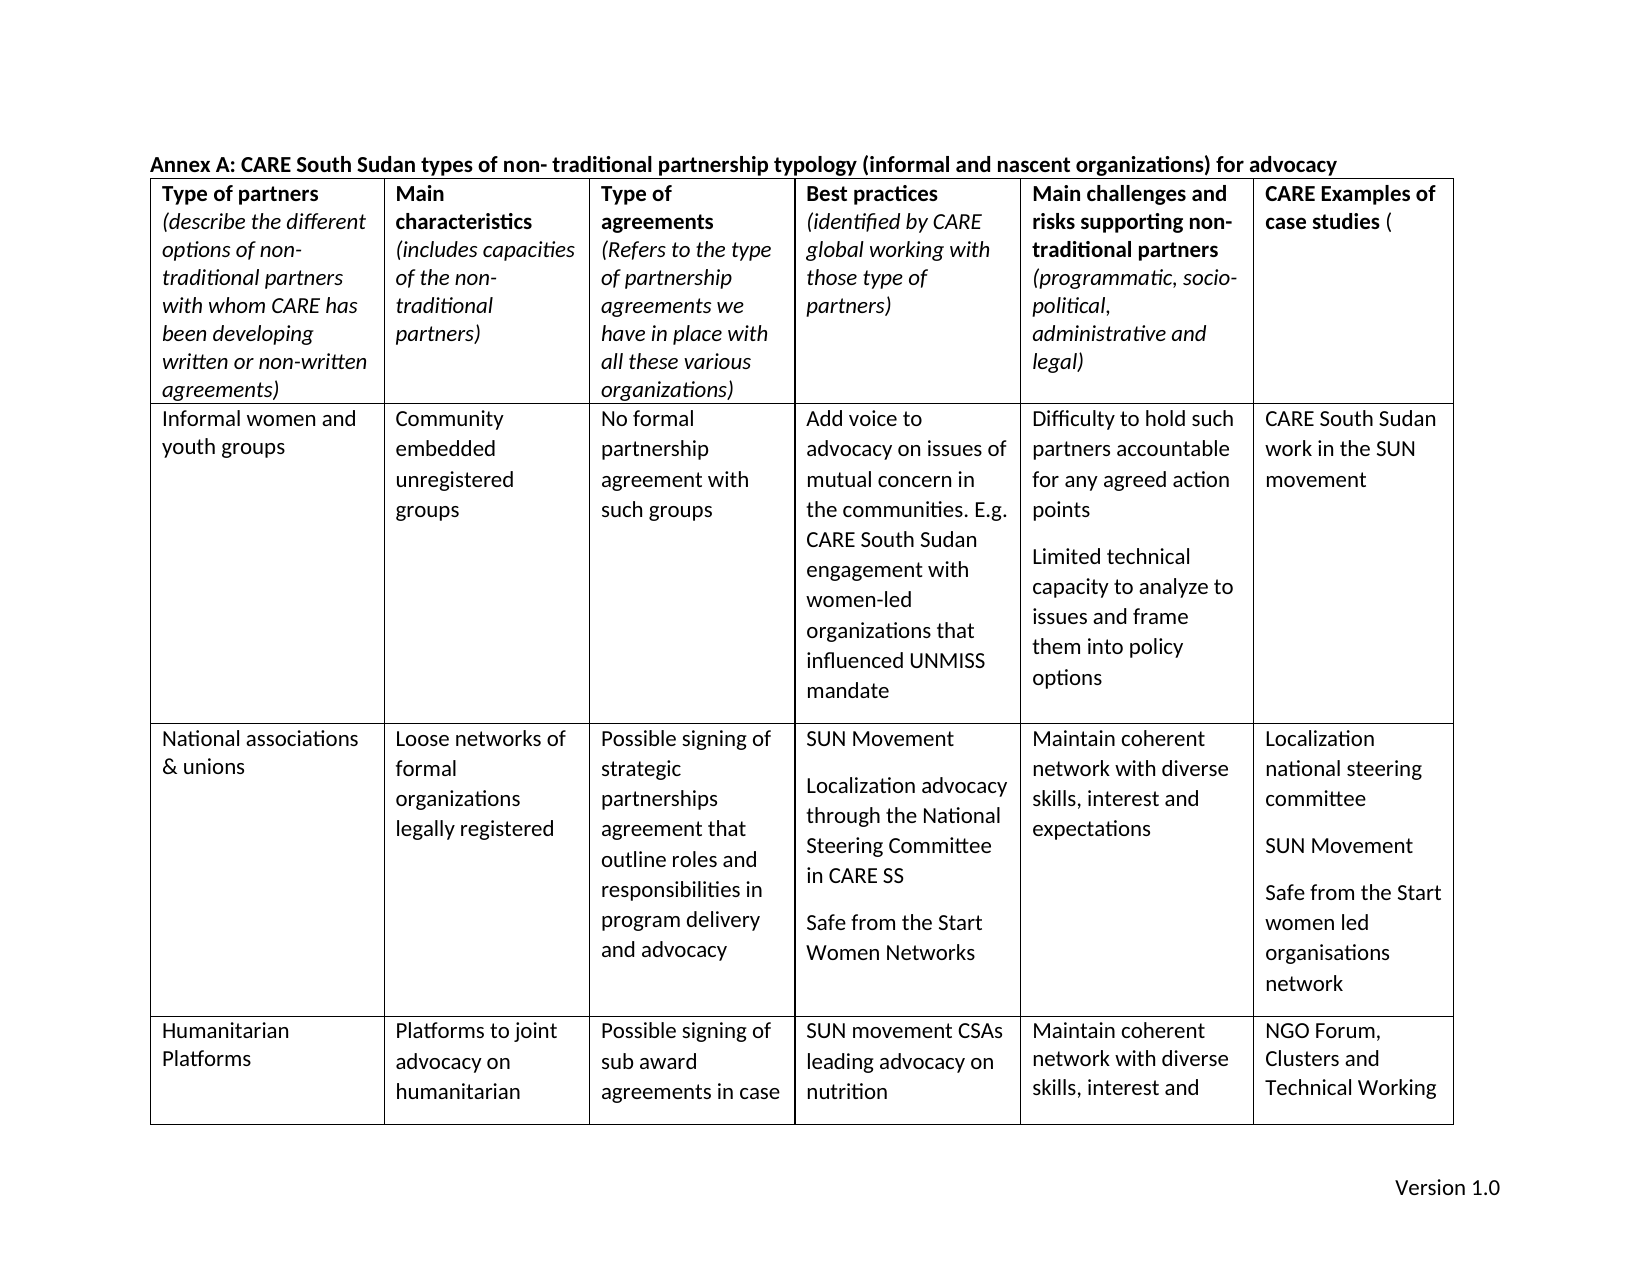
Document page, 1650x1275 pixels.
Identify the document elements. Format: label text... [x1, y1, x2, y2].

table_cell No formal partnership agreement with such groups [590, 404, 794, 723]
table_cell Difficulty to hold such partners accountable for any agreed action points Limited technical capacity to analyze to issues and frame them into policy options [1021, 404, 1253, 723]
text Annex A: CARE South Sudan types of non- traditional partnership typology (informal and nascent organizations) for advocacy [150, 150, 1500, 178]
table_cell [385, 1017, 589, 1124]
table_header Main challenges and risks supporting non- traditional partners (programmatic, socio-political, administrative and legal) [1021, 179, 1253, 403]
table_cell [1254, 1017, 1453, 1124]
table_header Type of agreements (Refers to the type of partnership agreements we have in place with all these various organizations) [590, 179, 794, 403]
table_header Best practices (identified by CARE global working with those type of partners) [796, 179, 1020, 403]
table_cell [796, 1017, 1020, 1124]
table_cell Community embedded unregistered groups [385, 404, 589, 723]
table_cell Loose networks of formal organizations legally registered [385, 724, 589, 1016]
table_cell Possible signing of strategic partnerships agreement that outline roles and responsibilities in program delivery and advocacy [590, 724, 794, 1016]
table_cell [151, 1017, 384, 1124]
table_cell Informal women and youth groups [151, 404, 384, 723]
table_cell CARE South Sudan work in the SUN movement [1254, 404, 1453, 723]
table_cell SUN Movement Localization advocacy through the National Steering Committee in CARE SS Safe from the Start Women Networks [796, 724, 1020, 1016]
table_header Type of partners (describe the different options of non-traditional partners with whom CARE has been developing written or non-written agreements) [151, 179, 384, 403]
table_header CARE Examples of case studies ( [1254, 179, 1453, 403]
table_cell Maintain coherent network with diverse skills, interest and expectations [1021, 724, 1253, 1016]
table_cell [590, 1017, 794, 1124]
table_header Main characteristics (includes capacities of the non-traditional partners) [385, 179, 589, 403]
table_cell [1021, 1017, 1253, 1124]
table_cell National associations & unions [151, 724, 384, 1016]
table_cell Add voice to advocacy on issues of mutual concern in the communities. E.g. CARE South Sudan engagement with women-led organizations that influenced UNMISS mandate [796, 404, 1020, 723]
table_cell Localization national steering committee SUN Movement Safe from the Start women led organisations network [1254, 724, 1453, 1016]
